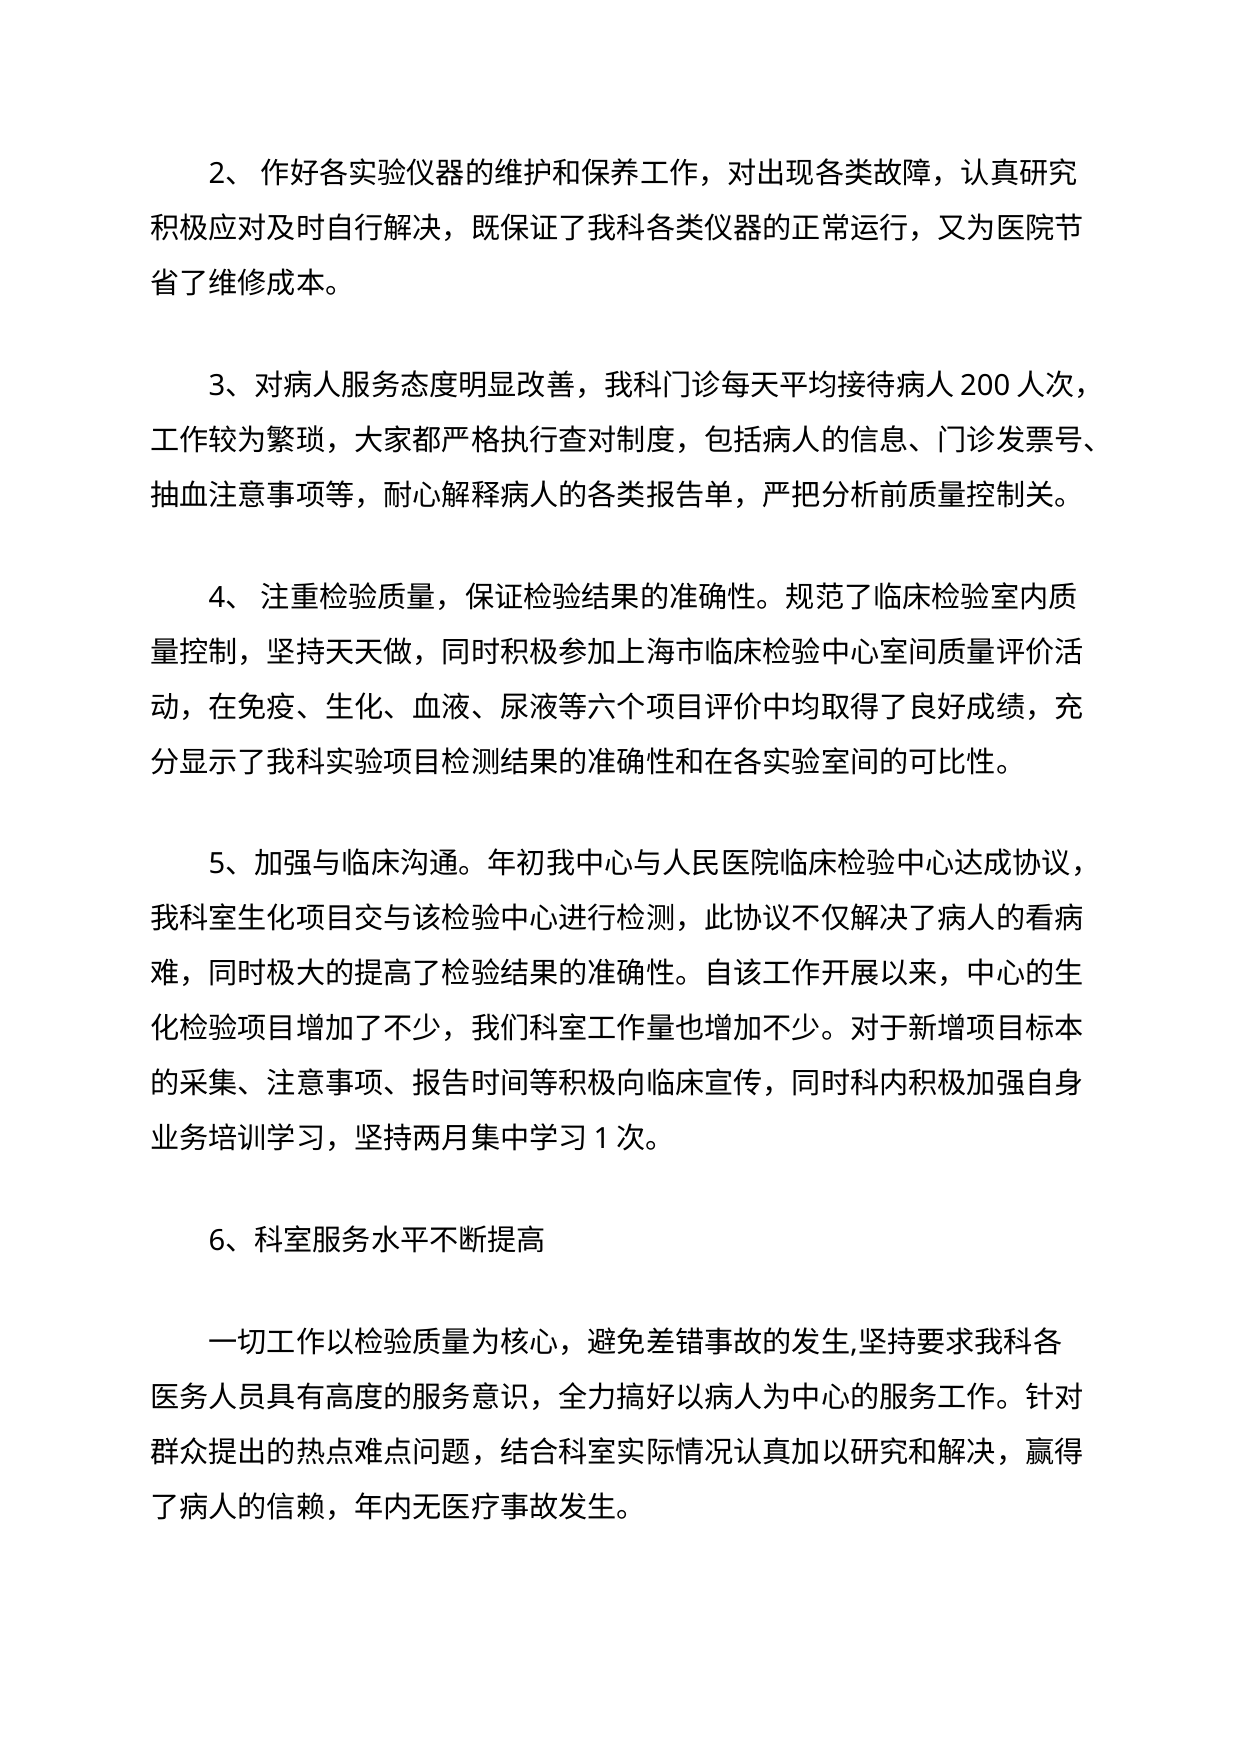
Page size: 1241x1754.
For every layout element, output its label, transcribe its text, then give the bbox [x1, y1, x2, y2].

text 3、对病人服务态度明显改善，我科门诊每天平均接待病人200人次，工作较为繁琐，大家都严格执行查对制度，包括病人的信息、门诊发票号、抽血注意事项等，耐心解释病人的各类报告单，严把分析前质量控制关。 [150, 362, 1090, 514]
text 5、加强与临床沟通。年初我中心与人民医院临床检验中心达成协议，我科室生化项目交与该检验中心进行检测，此协议不仅解决了病人的看病难，同时极大的提高了检验结果的准确性。自该工作开展以来，中心的生化检验项目增加了不少，我们科室工作量也增加不少。对于新增项目标本的采集、注意事项、报告时间等积极向临床宣传，同时科内积极加强自身业务培训学习，坚持两月集中学习1次。 [150, 840, 1090, 1157]
text 2、 作好各实验仪器的维护和保养工作，对出现各类故障，认真研究积极应对及时自行解决，既保证了我科各类仪器的正常运行，又为医院节省了维修成本。 [150, 150, 1090, 302]
text 6、科室服务水平不断提高 [150, 1216, 1090, 1259]
text 一切工作以检验质量为核心，避免差错事故的发生,坚持要求我科各医务人员具有高度的服务意识，全力搞好以病人为中心的服务工作。针对群众提出的热点难点问题，结合科室实际情况认真加以研究和解决，赢得了病人的信赖，年内无医疗事故发生。 [150, 1318, 1090, 1526]
text 4、 注重检验质量，保证检验结果的准确性。规范了临床检验室内质量控制，坚持天天做，同时积极参加上海市临床检验中心室间质量评价活动，在免疫、生化、血液、尿液等六个项目评价中均取得了良好成绩，充分显示了我科实验项目检测结果的准确性和在各实验室间的可比性。 [150, 573, 1090, 780]
